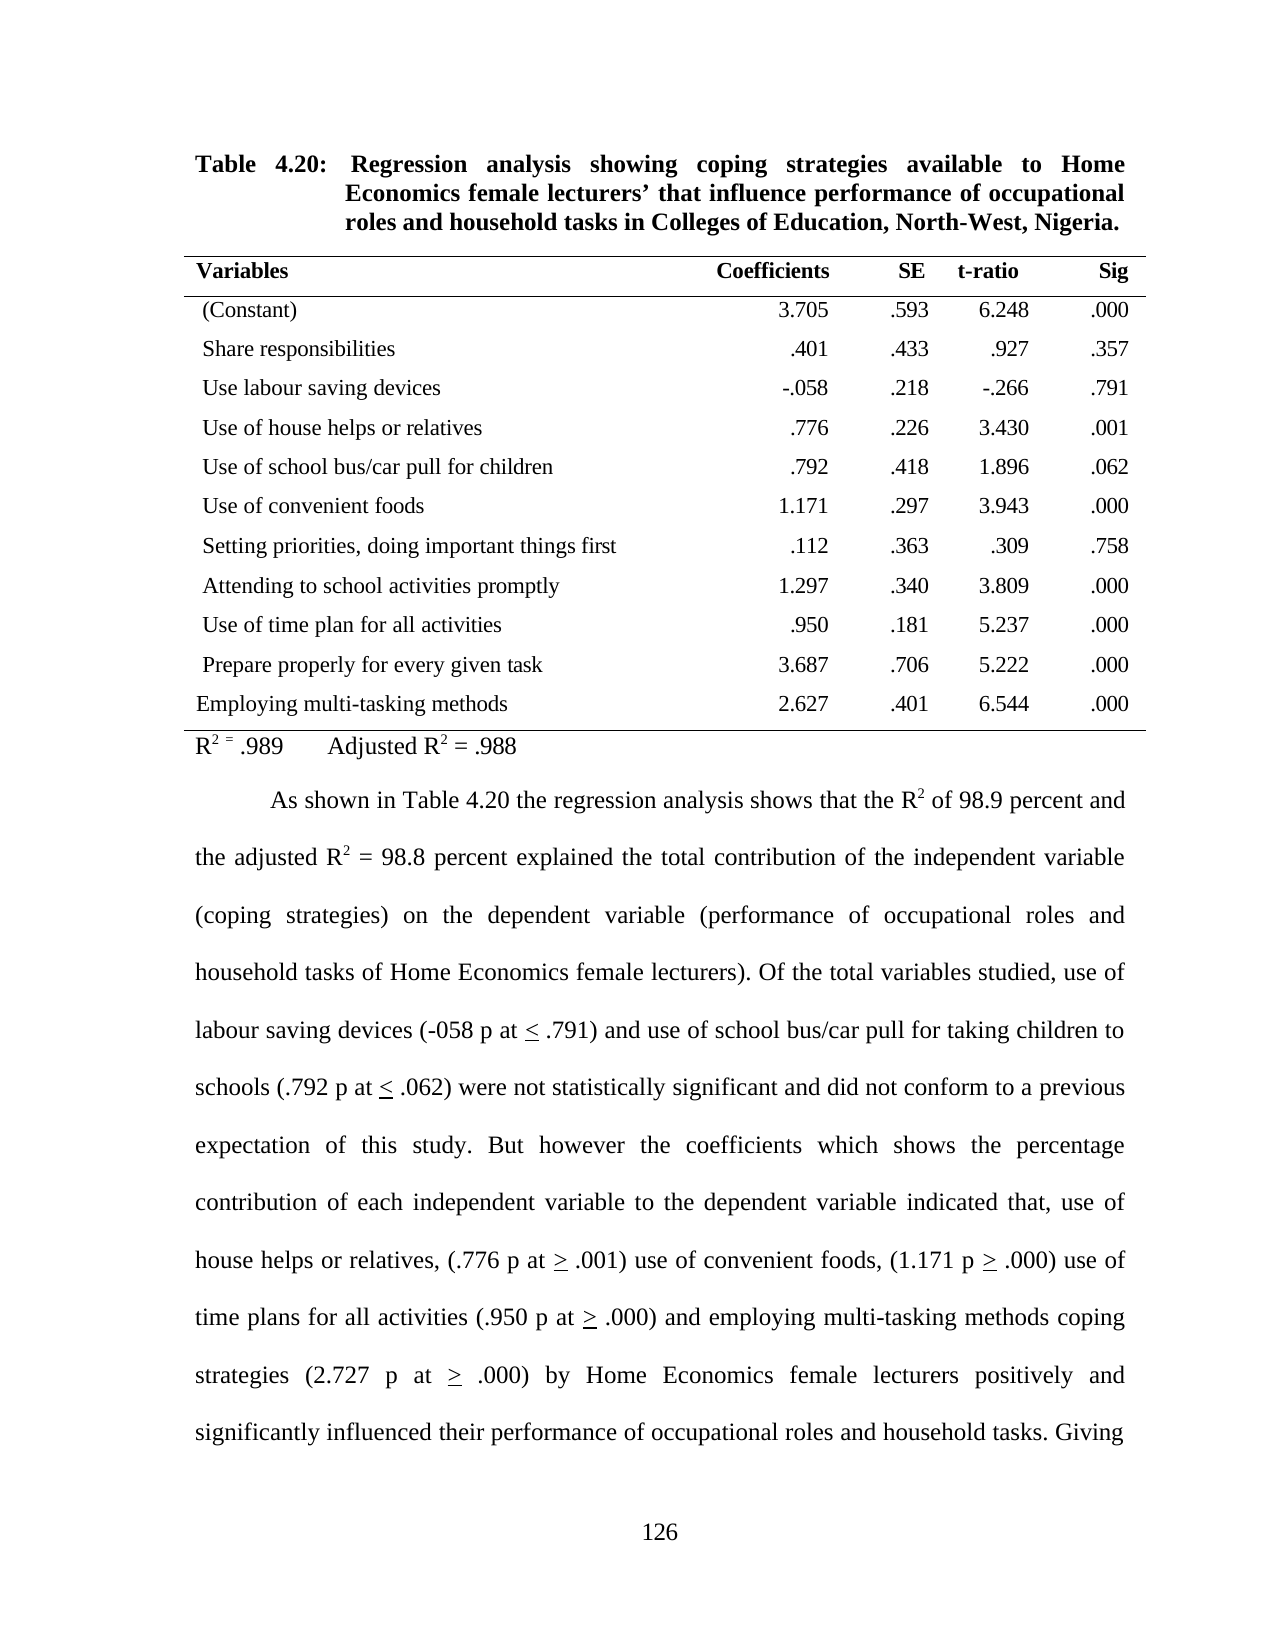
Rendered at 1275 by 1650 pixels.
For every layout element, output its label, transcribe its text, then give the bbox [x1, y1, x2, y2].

table_cell Employing multi-tasking methods [184, 684, 666, 730]
table_cell Use labour saving devices [184, 368, 666, 407]
table_cell .418 [859, 447, 943, 486]
table_cell .000 [1059, 684, 1146, 730]
table_cell 3.705 [666, 297, 859, 328]
table_cell -.266 [943, 368, 1059, 407]
table_cell .000 [1059, 566, 1146, 605]
table_cell 5.222 [943, 645, 1059, 684]
table_cell .297 [859, 486, 943, 526]
table_cell .000 [1059, 297, 1146, 328]
table_cell .433 [859, 329, 943, 368]
table_cell .000 [1059, 605, 1146, 644]
table_header SE [859, 257, 943, 296]
table_cell .340 [859, 566, 943, 605]
table_cell .401 [666, 329, 859, 368]
table_cell (Constant) [184, 297, 666, 328]
table_cell .792 [666, 447, 859, 486]
table_header Sig [1059, 257, 1146, 296]
table_cell 1.171 [666, 486, 859, 526]
table_header t-ratio [943, 257, 1059, 296]
table_cell .000 [1059, 486, 1146, 526]
table_cell Setting priorities, doing important things first [184, 526, 666, 566]
table_cell .706 [859, 645, 943, 684]
table_cell .950 [666, 605, 859, 644]
table_cell .593 [859, 297, 943, 328]
table_cell Use of convenient foods [184, 486, 666, 526]
table_cell 1.896 [943, 447, 1059, 486]
table_cell Use of school bus/car pull for children [184, 447, 666, 486]
table_cell .000 [1059, 645, 1146, 684]
table_cell .112 [666, 526, 859, 566]
table_cell 1.297 [666, 566, 859, 605]
table_cell .226 [859, 408, 943, 447]
table_cell .791 [1059, 368, 1146, 407]
table_cell Attending to school activities promptly [184, 566, 666, 605]
table_cell 3.687 [666, 645, 859, 684]
table_cell 3.430 [943, 408, 1059, 447]
table_cell Use of time plan for all activities [184, 605, 666, 644]
table_cell 6.544 [943, 684, 1059, 730]
table_cell .401 [859, 684, 943, 730]
table_cell 5.237 [943, 605, 1059, 644]
table_cell 2.627 [666, 684, 859, 730]
table_cell 3.809 [943, 566, 1059, 605]
table_cell .062 [1059, 447, 1146, 486]
table_cell -.058 [666, 368, 859, 407]
table_cell .309 [943, 526, 1059, 566]
table_header Coefficients [666, 257, 859, 296]
table_cell Share responsibilities [184, 329, 666, 368]
table_cell .218 [859, 368, 943, 407]
table_cell .776 [666, 408, 859, 447]
table_cell .181 [859, 605, 943, 644]
table_cell 6.248 [943, 297, 1059, 328]
table_cell .758 [1059, 526, 1146, 566]
text As shown in Table 4.20 the regression analysis shows that the R2 of 98.9 percent and the adjusted R2 = 98.8 percent explained the total contribution of the independent variable (coping strategies) on the dependent variable (performance of occupational roles and household tasks of Home Economics female lecturers). Of the total variables studied, use of labour saving devices (-058 p at < .791) and use of school bus/car pull for taking children to schools (.792 p at < .062) were not statistically significant and did not conform to a previous expectation of this study. But however the coefficients which shows the percentage contribution of each independent variable to the dependent variable indicated that, use of house helps or relatives, (.776 p at > .001) use of convenient foods, (1.171 p > .000) use of time plans for all activities (.950 p at > .000) and employing multi-tasking methods coping strategies (2.727 p at > .000) by Home Economics female lecturers positively and significantly influenced their performance of occupational roles and household tasks. Giving [195, 785, 1126, 1446]
table_cell .001 [1059, 408, 1146, 447]
subtitle Table 4.20: Regression analysis showing coping strategies available to Home Economics female lecturers’ that influence performance of occupational roles and household tasks in Colleges of Education, North-West, Nigeria. [195, 149, 1126, 236]
table_cell Prepare properly for every given task [184, 645, 666, 684]
text R2 = .989 Adjusted R2 = .988 [195, 731, 1200, 760]
table_cell Use of house helps or relatives [184, 408, 666, 447]
table_cell 3.943 [943, 486, 1059, 526]
table_header Variables [184, 257, 666, 296]
table_cell .927 [943, 329, 1059, 368]
table_cell .363 [859, 526, 943, 566]
table_cell .357 [1059, 329, 1146, 368]
